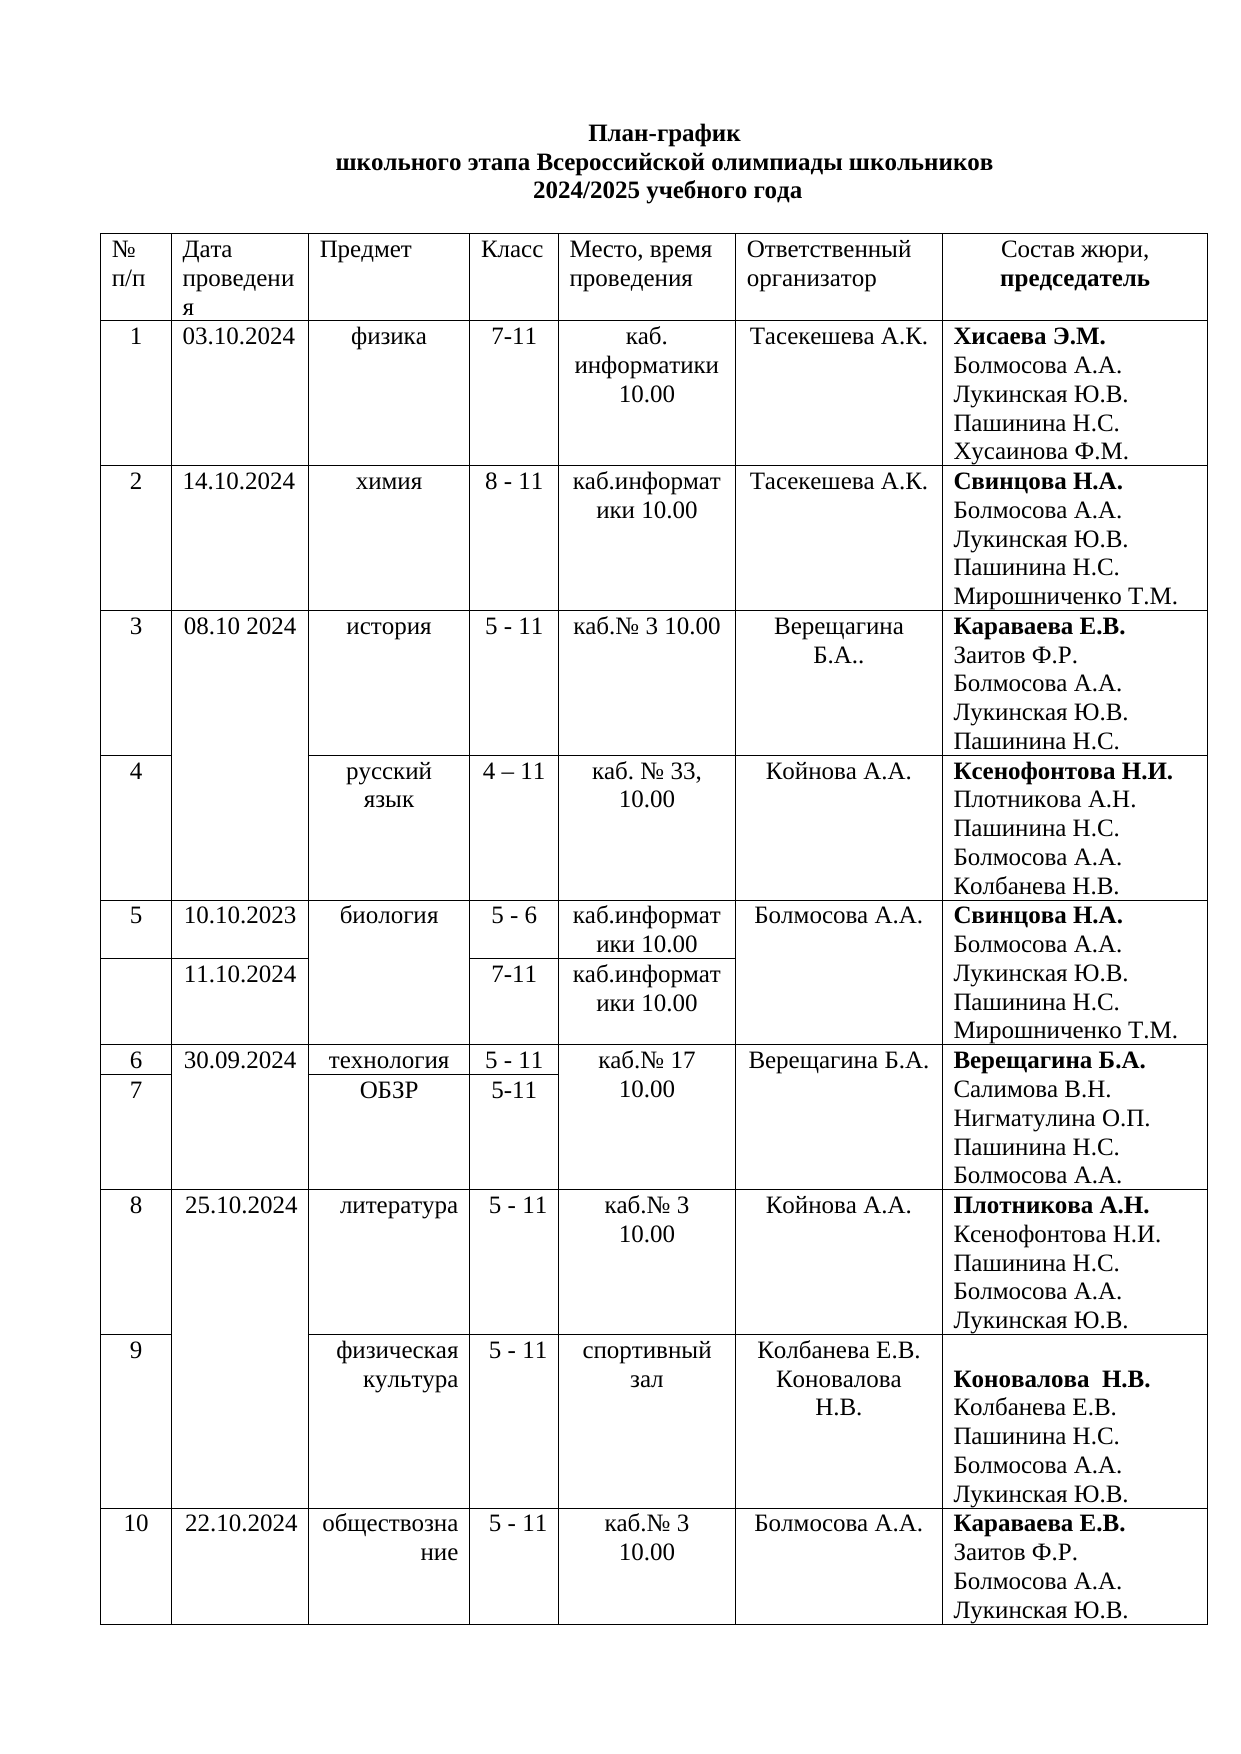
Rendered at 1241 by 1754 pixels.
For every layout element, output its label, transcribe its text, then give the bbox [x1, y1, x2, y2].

table_cell каб.информатики 10.00 [559, 466, 735, 610]
table_cell 4 – 11 [470, 756, 558, 899]
text школьного этапа Всероссийской олимпиады школьников [177, 147, 1152, 176]
table_cell каб.№ 3 10.00 [559, 611, 735, 755]
table_cell 14.10.2024 [172, 466, 308, 610]
table_cell 25.10.2024 [172, 1190, 308, 1507]
table_cell Колбанева Е.В. Коновалова Н.В. [736, 1335, 942, 1507]
table_cell Тасекешева А.К. [736, 321, 942, 465]
table_cell Болмосова А.А. [736, 901, 942, 1044]
table_cell 7 [101, 1075, 171, 1189]
table_cell 08.10 2024 [172, 611, 308, 899]
table_cell обществознание [309, 1509, 469, 1623]
table_cell Болмосова А.А. [736, 1509, 942, 1623]
table_cell Койнова А.А. [736, 756, 942, 899]
table_cell Тасекешева А.К. [736, 466, 942, 610]
table_cell 5-11 [470, 1075, 558, 1189]
table_cell каб.№ 17 10.00 [559, 1045, 735, 1189]
table_cell 3 [101, 611, 171, 755]
table_cell 5 [101, 901, 171, 958]
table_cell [943, 1509, 1207, 1623]
text 2024/2025 учебного года [177, 176, 1152, 204]
table_cell история [309, 611, 469, 755]
table_cell русский язык [309, 756, 469, 899]
table_cell 1 [101, 321, 171, 465]
table_cell Свинцова Н.А. Болмосова А.А. Лукинская Ю.В. Пашинина Н.С. Мирошниченко Т.М. [943, 466, 1207, 610]
table_header Класс [470, 234, 558, 320]
table_cell ОБЗР [309, 1075, 469, 1189]
table_cell Верещагина Б.А. Салимова В.Н. Нигматулина О.П. Пашинина Н.С. Болмосова А.А. [943, 1045, 1207, 1189]
table_cell каб.№ 3 10.00 [559, 1190, 735, 1334]
table_cell 5 - 11 [470, 1509, 558, 1623]
table_header Состав жюри, председатель [943, 234, 1207, 320]
table_cell 9 [101, 1335, 171, 1507]
table_cell каб. информатики 10.00 [559, 321, 735, 465]
table_cell физическая культура [309, 1335, 469, 1507]
table_cell Верещагина Б.А.. [736, 611, 942, 755]
table_cell 5 - 11 [470, 1190, 558, 1334]
table_header Дата проведения [172, 234, 308, 320]
table_cell 7-11 [470, 321, 558, 465]
table_cell химия [309, 466, 469, 610]
table_cell каб. № 33, 10.00 [559, 756, 735, 899]
table_header Место, время проведения [559, 234, 735, 320]
table_cell Верещагина Б.А. [736, 1045, 942, 1189]
table_cell 30.09.2024 [172, 1045, 308, 1189]
table_header Предмет [309, 234, 469, 320]
table_cell Свинцова Н.А. Болмосова А.А. Лукинская Ю.В. Пашинина Н.С. Мирошниченко Т.М. [943, 901, 1207, 1044]
table_cell Хисаева Э.М. Болмосова А.А. Лукинская Ю.В. Пашинина Н.С. Хусаинова Ф.М. [943, 321, 1207, 465]
table_cell каб.информатики 10.00 [559, 901, 735, 958]
table_header № п/п [101, 234, 171, 320]
table_cell технология [309, 1045, 469, 1074]
table_cell 03.10.2024 [172, 321, 308, 465]
table_cell 5 - 11 [470, 1335, 558, 1507]
table_cell 8 - 11 [470, 466, 558, 610]
table_cell Плотникова А.Н. Ксенофонтова Н.И. Пашинина Н.С. Болмосова А.А. Лукинская Ю.В. [943, 1190, 1207, 1334]
table_cell 10.10.2023 [172, 901, 308, 958]
table_cell 7-11 [470, 959, 558, 1044]
table_cell Караваева Е.В. Заитов Ф.Р. Болмосова А.А. Лукинская Ю.В. Пашинина Н.С. [943, 611, 1207, 755]
table_cell 5 - 6 [470, 901, 558, 958]
table_cell 2 [101, 466, 171, 610]
table_cell 5 - 11 [470, 611, 558, 755]
table_cell биология [309, 901, 469, 1044]
table_cell Коновалова Н.В. Колбанева Е.В. Пашинина Н.С. Болмосова А.А. Лукинская Ю.В. [943, 1335, 1207, 1507]
table_header Ответственный организатор [736, 234, 942, 320]
table_cell Койнова А.А. [736, 1190, 942, 1334]
table_cell каб.информатики 10.00 [559, 959, 735, 1044]
table_cell физика [309, 321, 469, 465]
table_cell [101, 959, 171, 1044]
table_cell 6 [101, 1045, 171, 1074]
table_cell 10 [101, 1509, 171, 1623]
text План-график [177, 118, 1152, 147]
table_cell литература [309, 1190, 469, 1334]
table_cell Ксенофонтова Н.И. Плотникова А.Н. Пашинина Н.С. Болмосова А.А. Колбанева Н.В. [943, 756, 1207, 899]
table_cell каб.№ 3 10.00 [559, 1509, 735, 1623]
table_cell 11.10.2024 [172, 959, 308, 1044]
table_cell спортивный зал [559, 1335, 735, 1507]
table_cell 22.10.2024 [172, 1509, 308, 1623]
table_cell 8 [101, 1190, 171, 1334]
table_cell 5 - 11 [470, 1045, 558, 1074]
table_cell 4 [101, 756, 171, 899]
